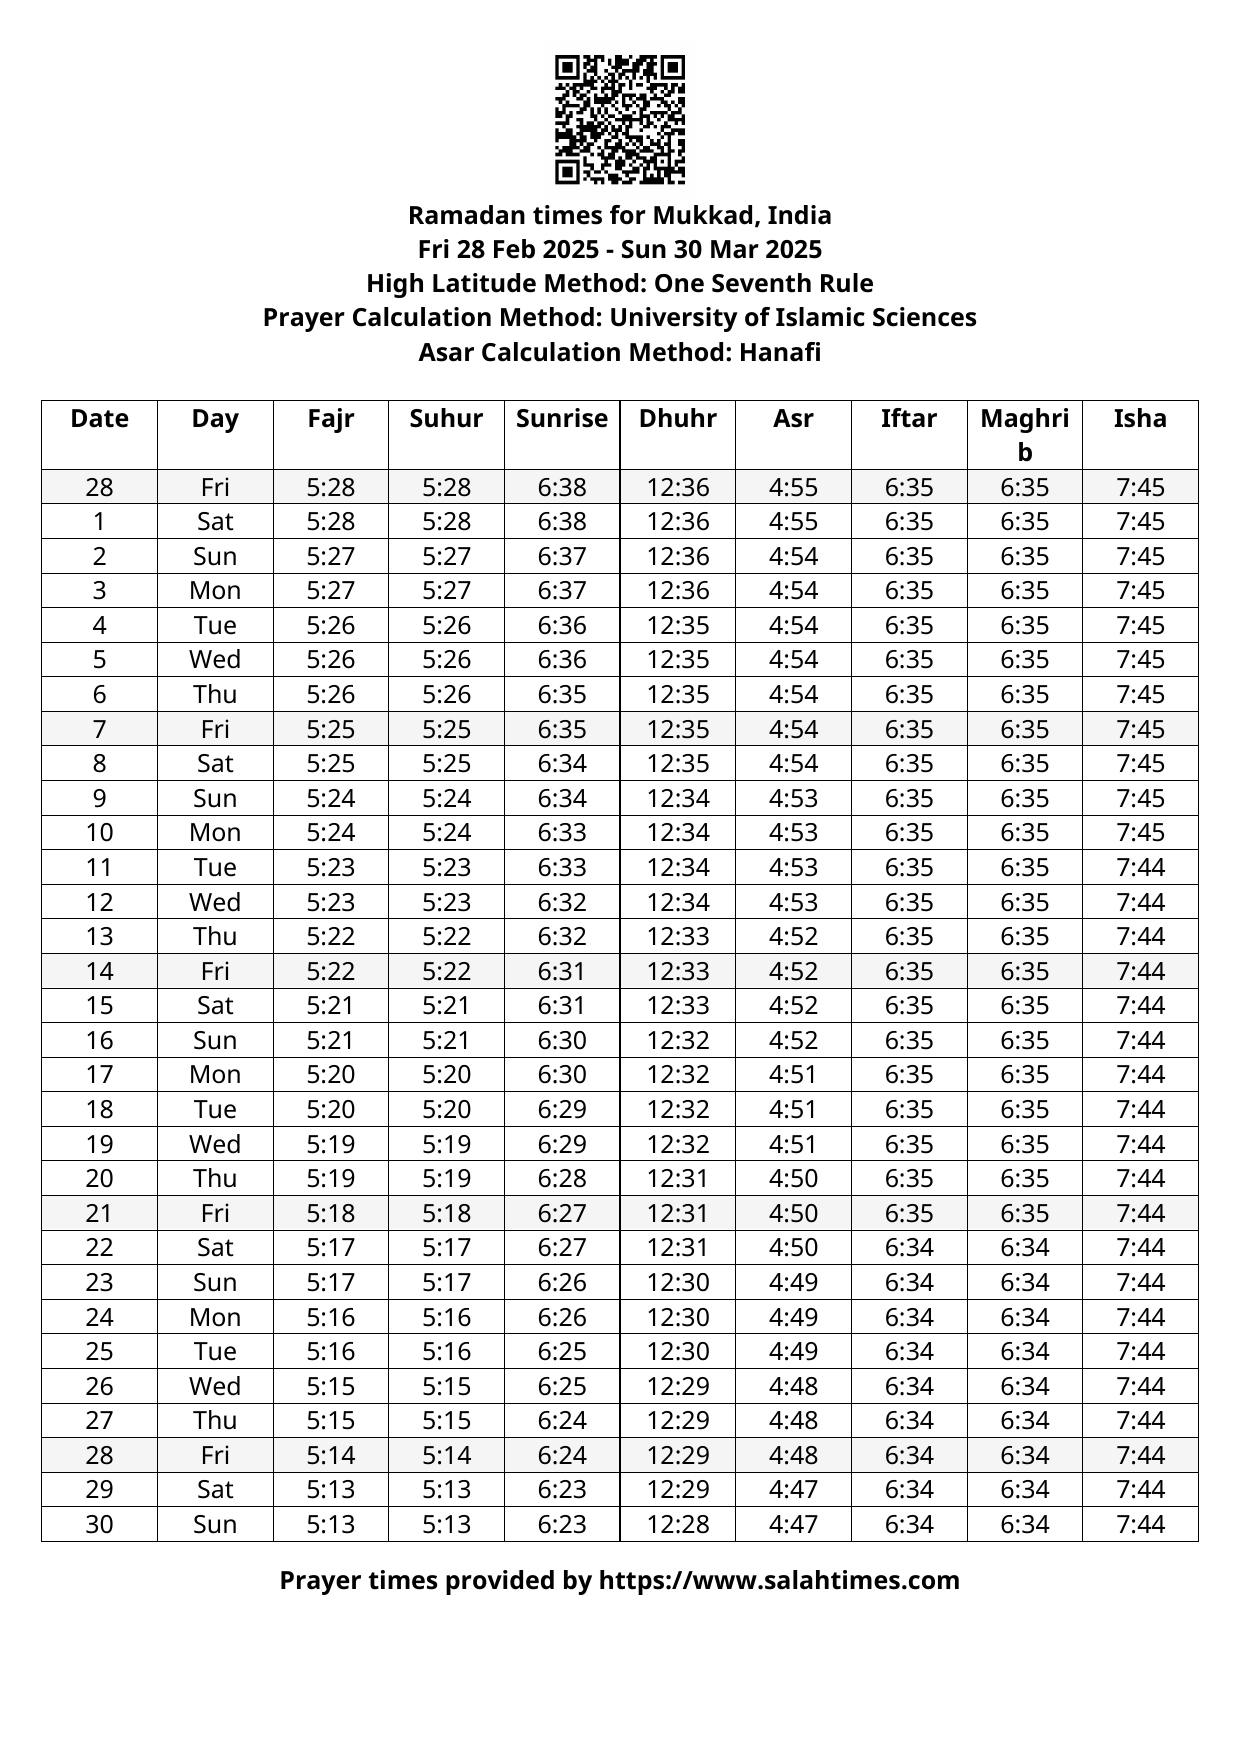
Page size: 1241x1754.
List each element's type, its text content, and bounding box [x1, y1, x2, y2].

table_cell 7:44 [1083, 989, 1198, 1022]
table_cell Tue [158, 1092, 273, 1126]
table_cell Sat [158, 1231, 273, 1264]
table_cell 12:31 [621, 1161, 735, 1195]
table_cell 5:20 [274, 1092, 388, 1126]
table_cell 6:34 [852, 1438, 967, 1472]
table_cell 6:38 [505, 470, 619, 503]
table_cell 6:34 [852, 1300, 967, 1333]
table_cell 5:20 [274, 1058, 388, 1091]
table_cell 4:52 [736, 1023, 851, 1057]
table_cell 4:53 [736, 781, 851, 814]
table_cell 6:35 [968, 574, 1082, 607]
table_cell 5:17 [389, 1231, 504, 1264]
table_cell 4:47 [736, 1473, 851, 1506]
table_cell Sun [158, 539, 273, 572]
table_cell 5:23 [389, 885, 504, 918]
table_cell 6:27 [505, 1196, 619, 1229]
table_cell 12:30 [621, 1334, 735, 1368]
table_cell 5:21 [389, 1023, 504, 1057]
table_cell Sat [158, 1473, 273, 1506]
table_cell 5:18 [274, 1196, 388, 1229]
table_cell 28 [42, 1438, 157, 1472]
table_cell Tue [158, 608, 273, 642]
table_cell 12:31 [621, 1196, 735, 1229]
table_cell Sun [158, 781, 273, 814]
table_cell 6:30 [505, 1023, 619, 1057]
table_cell Tue [158, 850, 273, 884]
table_cell 6:35 [852, 470, 967, 503]
table_cell 6:35 [968, 1127, 1082, 1160]
table_cell Wed [158, 643, 273, 676]
table_cell 6:29 [505, 1127, 619, 1160]
table_cell 23 [42, 1265, 157, 1299]
table_cell 5:27 [274, 539, 388, 572]
table_cell 4:48 [736, 1438, 851, 1472]
table_cell 5:26 [274, 608, 388, 642]
table_cell 3 [42, 574, 157, 607]
table_cell 28 [42, 470, 157, 503]
table_cell 4:50 [736, 1196, 851, 1229]
table_cell 4:54 [736, 746, 851, 780]
table_cell 5:22 [389, 954, 504, 987]
table_cell 7:45 [1083, 539, 1198, 572]
table_cell 6:35 [852, 885, 967, 918]
table_cell 5:16 [274, 1300, 388, 1333]
table_cell 5:23 [274, 885, 388, 918]
table_cell 30 [42, 1507, 157, 1541]
table_cell 6:35 [968, 608, 1082, 642]
table_cell 7:44 [1083, 1438, 1198, 1472]
table_cell 6:34 [968, 1404, 1082, 1437]
table_cell 6:32 [505, 919, 619, 953]
table_cell 4:55 [736, 504, 851, 538]
table_cell 6:35 [505, 712, 619, 745]
table_cell Fri [158, 1438, 273, 1472]
table_cell Sun [158, 1023, 273, 1057]
table_cell 7:44 [1083, 1023, 1198, 1057]
table_cell 7:45 [1083, 781, 1198, 814]
table_cell 4:48 [736, 1404, 851, 1437]
table_cell 7:44 [1083, 1127, 1198, 1160]
table_cell 6:35 [852, 1092, 967, 1126]
table_cell 6:35 [968, 850, 1082, 884]
table_cell 12:34 [621, 816, 735, 849]
table_cell 5:26 [274, 643, 388, 676]
table_cell Tue [158, 1334, 273, 1368]
table_cell 24 [42, 1300, 157, 1333]
table_cell 4:49 [736, 1300, 851, 1333]
table_cell 7:44 [1083, 1473, 1198, 1506]
table_cell Fri [158, 954, 273, 987]
table_cell 5:22 [389, 919, 504, 953]
table_cell 7:44 [1083, 1161, 1198, 1195]
table_cell 12:35 [621, 746, 735, 780]
table_cell 6:35 [968, 919, 1082, 953]
table_header Day [158, 401, 273, 469]
table_cell 6:35 [968, 989, 1082, 1022]
table_cell 6:32 [505, 885, 619, 918]
table_cell 4:53 [736, 850, 851, 884]
table_cell 6:35 [852, 1023, 967, 1057]
table_cell 6:25 [505, 1369, 619, 1402]
table_cell 4:54 [736, 608, 851, 642]
picture [542, 41, 699, 198]
table_cell 6:35 [852, 574, 967, 607]
table_cell 6:34 [968, 1473, 1082, 1506]
table_cell 4:54 [736, 712, 851, 745]
table_cell 7:45 [1083, 504, 1198, 538]
table_cell 22 [42, 1231, 157, 1264]
table_cell 5:23 [274, 850, 388, 884]
table_cell 5:26 [389, 643, 504, 676]
table_cell 6:35 [852, 1058, 967, 1091]
table_cell 6:35 [852, 677, 967, 711]
table_cell 6:35 [968, 781, 1082, 814]
table_cell 15 [42, 989, 157, 1022]
table_cell 12:35 [621, 677, 735, 711]
table_cell 5:15 [274, 1369, 388, 1402]
table_cell 6:37 [505, 539, 619, 572]
table_cell 5:25 [274, 746, 388, 780]
table_cell 12 [42, 885, 157, 918]
table_cell 12:30 [621, 1300, 735, 1333]
table_cell 7:44 [1083, 885, 1198, 918]
table_header Iftar [852, 401, 967, 469]
table_cell 6:34 [968, 1507, 1082, 1541]
table_cell 7:45 [1083, 643, 1198, 676]
table_cell 6:35 [852, 1127, 967, 1160]
table_cell 5:13 [389, 1507, 504, 1541]
table_cell 5:17 [274, 1265, 388, 1299]
table_cell 5:15 [274, 1404, 388, 1437]
table_cell 4:53 [736, 885, 851, 918]
table_cell 6:35 [968, 539, 1082, 572]
table_cell 12:35 [621, 643, 735, 676]
table_cell 6:35 [852, 643, 967, 676]
table_cell 5:18 [389, 1196, 504, 1229]
table_cell 6:23 [505, 1507, 619, 1541]
table_cell 7:44 [1083, 954, 1198, 987]
table_cell 5:22 [274, 919, 388, 953]
table_cell 5:27 [389, 574, 504, 607]
table_cell 6:31 [505, 989, 619, 1022]
table_cell 12:35 [621, 712, 735, 745]
table_cell 5:15 [389, 1369, 504, 1402]
table_cell Mon [158, 1300, 273, 1333]
table_cell 5:24 [389, 816, 504, 849]
table_cell 12:36 [621, 574, 735, 607]
table_cell 6:34 [968, 1300, 1082, 1333]
table_cell 6:35 [852, 989, 967, 1022]
table_cell 12:33 [621, 989, 735, 1022]
text Prayer times provided by https://www.salahtimes.com [42, 1563, 1198, 1597]
table_cell 5:26 [389, 608, 504, 642]
table_cell 12:36 [621, 504, 735, 538]
table_cell 6:35 [968, 1058, 1082, 1091]
table_cell Mon [158, 816, 273, 849]
table_cell 6:35 [852, 504, 967, 538]
table_cell 6:38 [505, 504, 619, 538]
table_cell 4:51 [736, 1092, 851, 1126]
table_cell 5:25 [389, 746, 504, 780]
table_cell 6:33 [505, 816, 619, 849]
table_cell 7:44 [1083, 1265, 1198, 1299]
table_cell Fri [158, 1196, 273, 1229]
table_header Fajr [274, 401, 388, 469]
table_cell 6:36 [505, 608, 619, 642]
table_cell 6:35 [968, 712, 1082, 745]
table_cell 5:24 [389, 781, 504, 814]
table_cell 12:31 [621, 1231, 735, 1264]
table_cell 5:20 [389, 1058, 504, 1091]
table_cell 5:19 [274, 1161, 388, 1195]
table_cell 6:34 [852, 1404, 967, 1437]
table_cell 6:34 [852, 1334, 967, 1368]
table_cell 12:29 [621, 1473, 735, 1506]
table_cell 2 [42, 539, 157, 572]
table_cell 6:35 [852, 781, 967, 814]
table_cell 7:44 [1083, 1404, 1198, 1437]
text Fri 28 Feb 2025 - Sun 30 Mar 2025 [42, 232, 1198, 266]
table_cell Fri [158, 712, 273, 745]
table_cell 6:35 [968, 1161, 1082, 1195]
table_cell 6:35 [505, 677, 619, 711]
text Prayer Calculation Method: University of Islamic Sciences [42, 300, 1198, 334]
table_cell 6:35 [852, 850, 967, 884]
table_cell 11 [42, 850, 157, 884]
table_cell Mon [158, 1058, 273, 1091]
table_cell 6:35 [852, 539, 967, 572]
table_cell Wed [158, 1369, 273, 1402]
table_cell 7:44 [1083, 1092, 1198, 1126]
table_cell 5:17 [274, 1231, 388, 1264]
table_cell 6:30 [505, 1058, 619, 1091]
table_cell Thu [158, 1404, 273, 1437]
table_cell 5:15 [389, 1404, 504, 1437]
table_cell 12:36 [621, 470, 735, 503]
table_cell 5:24 [274, 816, 388, 849]
table_cell 21 [42, 1196, 157, 1229]
table_cell Fri [158, 470, 273, 503]
table_cell 6:34 [505, 746, 619, 780]
table_cell 5:26 [389, 677, 504, 711]
table_cell 5:27 [389, 539, 504, 572]
table_cell 4:51 [736, 1058, 851, 1091]
table_cell 6:35 [852, 1161, 967, 1195]
table_cell 6:29 [505, 1092, 619, 1126]
table_cell 6:35 [852, 608, 967, 642]
table_header Asr [736, 401, 851, 469]
table_cell 6:26 [505, 1300, 619, 1333]
table_cell 6:35 [968, 504, 1082, 538]
table_cell 25 [42, 1334, 157, 1368]
table_header Maghrib [968, 401, 1082, 469]
table_cell 4:52 [736, 989, 851, 1022]
table_cell 6 [42, 677, 157, 711]
table_cell 12:35 [621, 608, 735, 642]
table_header Date [42, 401, 157, 469]
table_cell 4:50 [736, 1231, 851, 1264]
table_cell 12:32 [621, 1023, 735, 1057]
table_cell 7:44 [1083, 1369, 1198, 1402]
table_cell 29 [42, 1473, 157, 1506]
table_cell 4:54 [736, 677, 851, 711]
text Ramadan times for Mukkad, India [42, 198, 1198, 232]
table_cell 7:45 [1083, 746, 1198, 780]
table_cell 7 [42, 712, 157, 745]
table_cell 7:44 [1083, 919, 1198, 953]
table_cell 6:35 [852, 919, 967, 953]
table_cell 5:16 [389, 1334, 504, 1368]
table_cell Sat [158, 989, 273, 1022]
table_cell 6:35 [852, 954, 967, 987]
table_cell 6:35 [968, 643, 1082, 676]
table_cell Wed [158, 885, 273, 918]
table_cell 6:34 [852, 1265, 967, 1299]
table_cell 8 [42, 746, 157, 780]
text Asar Calculation Method: Hanafi [42, 334, 1198, 368]
table_cell 4:48 [736, 1369, 851, 1402]
table_cell 6:34 [852, 1369, 967, 1402]
table_cell 6:34 [968, 1265, 1082, 1299]
table_cell 12:36 [621, 539, 735, 572]
table_cell 7:45 [1083, 816, 1198, 849]
table_header Suhur [389, 401, 504, 469]
table_cell 7:45 [1083, 608, 1198, 642]
table_cell 6:28 [505, 1161, 619, 1195]
table_cell 4 [42, 608, 157, 642]
text High Latitude Method: One Seventh Rule [42, 266, 1198, 300]
table_cell 6:26 [505, 1265, 619, 1299]
table_cell 5:13 [389, 1473, 504, 1506]
table_cell 7:45 [1083, 470, 1198, 503]
table_cell 4:47 [736, 1507, 851, 1541]
table_cell 13 [42, 919, 157, 953]
table_cell 9 [42, 781, 157, 814]
table_cell 5:23 [389, 850, 504, 884]
table_cell 5:13 [274, 1473, 388, 1506]
table_cell 6:35 [968, 816, 1082, 849]
table_cell 6:25 [505, 1334, 619, 1368]
table_cell 5:17 [389, 1265, 504, 1299]
table_cell 4:50 [736, 1161, 851, 1195]
table_cell 7:45 [1083, 574, 1198, 607]
table_cell 5:28 [274, 470, 388, 503]
table_cell 12:33 [621, 954, 735, 987]
table_cell 6:35 [968, 1196, 1082, 1229]
table_cell 6:33 [505, 850, 619, 884]
table_cell 6:23 [505, 1473, 619, 1506]
table_cell 6:35 [968, 677, 1082, 711]
table_cell 5:28 [389, 470, 504, 503]
table_cell 7:44 [1083, 1058, 1198, 1091]
table_cell 5:19 [389, 1127, 504, 1160]
table_cell 5:19 [274, 1127, 388, 1160]
table_cell 5:21 [274, 989, 388, 1022]
table_cell 6:24 [505, 1404, 619, 1437]
table_cell 5:14 [274, 1438, 388, 1472]
table_cell 27 [42, 1404, 157, 1437]
table_cell 4:49 [736, 1265, 851, 1299]
table_cell Sat [158, 504, 273, 538]
table_cell 6:34 [852, 1231, 967, 1264]
table_cell 5:28 [274, 504, 388, 538]
table_cell 4:52 [736, 954, 851, 987]
table_cell 6:35 [852, 746, 967, 780]
table_cell 12:29 [621, 1438, 735, 1472]
table_cell 5:20 [389, 1092, 504, 1126]
table_cell 4:49 [736, 1334, 851, 1368]
table_cell Thu [158, 1161, 273, 1195]
table_cell 6:34 [968, 1334, 1082, 1368]
table_cell 6:35 [852, 816, 967, 849]
table_cell 6:34 [852, 1473, 967, 1506]
table_cell Thu [158, 677, 273, 711]
table_cell 7:45 [1083, 677, 1198, 711]
table_cell 19 [42, 1127, 157, 1160]
table_cell 4:53 [736, 816, 851, 849]
table_cell 5:19 [389, 1161, 504, 1195]
table_cell 6:34 [968, 1231, 1082, 1264]
table_cell 7:44 [1083, 1196, 1198, 1229]
table_header Isha [1083, 401, 1198, 469]
table_cell 12:32 [621, 1092, 735, 1126]
table_cell 1 [42, 504, 157, 538]
table_cell 10 [42, 816, 157, 849]
table_cell 12:32 [621, 1127, 735, 1160]
table_cell 4:55 [736, 470, 851, 503]
table_cell 12:32 [621, 1058, 735, 1091]
table_cell 6:36 [505, 643, 619, 676]
table_cell 6:35 [968, 470, 1082, 503]
table_cell 6:35 [968, 1092, 1082, 1126]
table_cell Wed [158, 1127, 273, 1160]
table_cell 6:35 [968, 885, 1082, 918]
table_cell 5:25 [274, 712, 388, 745]
table_cell 7:45 [1083, 712, 1198, 745]
table_cell 5:28 [389, 504, 504, 538]
table_cell 6:34 [968, 1369, 1082, 1402]
table_cell 12:29 [621, 1369, 735, 1402]
table_cell Sun [158, 1265, 273, 1299]
table_cell 7:44 [1083, 1231, 1198, 1264]
table_cell 5:27 [274, 574, 388, 607]
table_cell 7:44 [1083, 1334, 1198, 1368]
table_cell 6:37 [505, 574, 619, 607]
table_cell 7:44 [1083, 1300, 1198, 1333]
table_header Dhuhr [621, 401, 735, 469]
table_cell 4:54 [736, 574, 851, 607]
table_cell 6:35 [968, 746, 1082, 780]
table_cell 6:34 [852, 1507, 967, 1541]
table_cell 5:21 [274, 1023, 388, 1057]
table_header Sunrise [505, 401, 619, 469]
table_cell 16 [42, 1023, 157, 1057]
table_cell 4:52 [736, 919, 851, 953]
table_cell 4:54 [736, 643, 851, 676]
table_cell 20 [42, 1161, 157, 1195]
table_cell 26 [42, 1369, 157, 1402]
table_cell 5:14 [389, 1438, 504, 1472]
table_cell 12:30 [621, 1265, 735, 1299]
table_cell Mon [158, 574, 273, 607]
table_cell 12:28 [621, 1507, 735, 1541]
table_cell 4:51 [736, 1127, 851, 1160]
table_cell 6:35 [852, 712, 967, 745]
table_cell 14 [42, 954, 157, 987]
table_cell 5 [42, 643, 157, 676]
table_cell 12:34 [621, 781, 735, 814]
table_cell 6:34 [505, 781, 619, 814]
table_cell Sun [158, 1507, 273, 1541]
table_cell 6:35 [968, 954, 1082, 987]
table_cell 18 [42, 1092, 157, 1126]
table_cell 5:25 [389, 712, 504, 745]
table_cell 5:16 [274, 1334, 388, 1368]
table_cell 5:26 [274, 677, 388, 711]
table_cell 6:27 [505, 1231, 619, 1264]
table_cell 6:34 [968, 1438, 1082, 1472]
table_cell 6:35 [968, 1023, 1082, 1057]
table_cell 5:22 [274, 954, 388, 987]
table_cell Sat [158, 746, 273, 780]
table_cell 7:44 [1083, 850, 1198, 884]
table_cell 5:13 [274, 1507, 388, 1541]
table_cell 6:31 [505, 954, 619, 987]
table_cell 5:16 [389, 1300, 504, 1333]
table_cell Thu [158, 919, 273, 953]
table_cell 17 [42, 1058, 157, 1091]
table_cell 12:34 [621, 850, 735, 884]
table_cell 5:24 [274, 781, 388, 814]
table_cell 12:29 [621, 1404, 735, 1437]
table_cell 4:54 [736, 539, 851, 572]
table_cell 6:24 [505, 1438, 619, 1472]
table_cell 12:34 [621, 885, 735, 918]
table_cell 6:35 [852, 1196, 967, 1229]
table_cell 12:33 [621, 919, 735, 953]
table_cell 5:21 [389, 989, 504, 1022]
table_cell 7:44 [1083, 1507, 1198, 1541]
